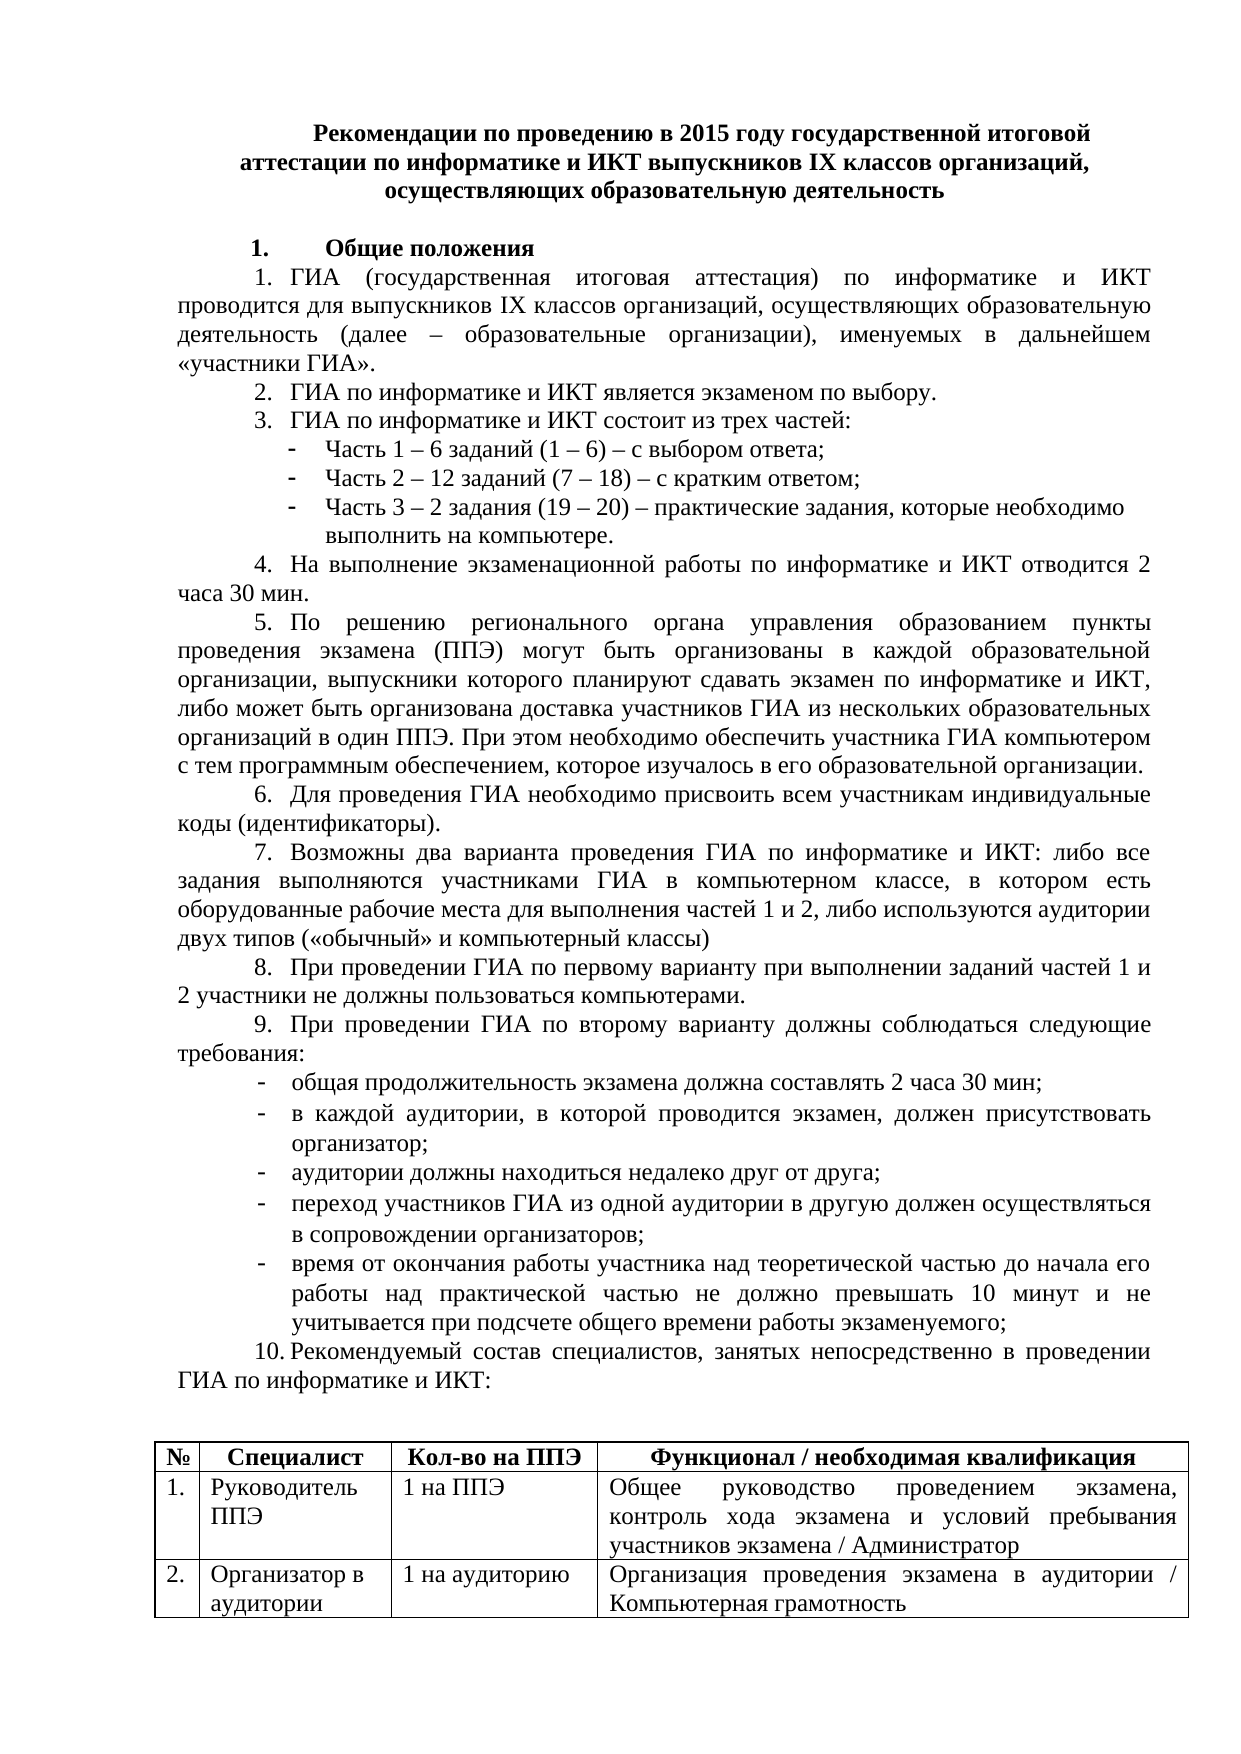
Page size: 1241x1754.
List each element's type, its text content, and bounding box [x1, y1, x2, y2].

list ГИА (государственная итоговая аттестация) по информатике и ИКТ проводится для выпускников IX классов организаций, осуществляющих образовательную деятельность (далее – образовательные организации), именуемых в дальнейшем «участники ГИА». [177, 262, 1152, 377]
list При проведении ГИА по второму варианту должны соблюдаться следующие требования: [177, 1009, 1152, 1067]
table_cell [156, 1472, 199, 1558]
list ГИА по информатике и ИКТ состоит из трех частей: [177, 406, 1152, 434]
table_header Кол-во на ППЭ [392, 1443, 597, 1471]
list Часть 3 – 2 задания (19 – 20) – практические задания, которые необходимо выполнить на компьютере. [288, 492, 1152, 549]
list Возможны два варианта проведения ГИА по информатике и ИКТ: либо все задания выполняются участниками ГИА в компьютерном классе, в котором есть оборудованные рабочие места для выполнения частей 1 и 2, либо используются аудитории двух типов («обычный» и компьютерный классы) [177, 837, 1152, 952]
table_cell Организатор в аудитории [200, 1560, 391, 1617]
list в каждой аудитории, в которой проводится экзамен, должен присутствовать организатор; [254, 1098, 1152, 1157]
list Для проведения ГИА необходимо присвоить всем участникам индивидуальные коды (идентификаторы). [177, 779, 1152, 837]
list ГИА по информатике и ИКТ является экзаменом по выбору. [177, 377, 1152, 406]
list Рекомендуемый состав специалистов, занятых непосредственно в проведении ГИА по информатике и ИКТ: [177, 1336, 1152, 1393]
table_header № [156, 1443, 199, 1471]
table_cell [156, 1560, 199, 1617]
table_header Функционал / необходимая квалификация [598, 1443, 1188, 1471]
table_cell Руководитель ППЭ [200, 1472, 391, 1558]
table_cell 1 на аудиторию [392, 1560, 597, 1617]
list время от окончания работы участника над теоретической частью до начала его работы над практической частью не должно превышать 10 минут и не учитывается при подсчете общего времени работы экзаменуемого; [254, 1248, 1152, 1336]
list Общие положения [177, 233, 1152, 262]
list общая продолжительность экзамена должна составлять 2 часа 30 мин; [254, 1067, 1152, 1098]
list Часть 2 – 12 заданий (7 – 18) – с кратким ответом; [288, 463, 1152, 492]
table_cell 1 на ППЭ [392, 1472, 597, 1558]
list Часть 1 – 6 заданий (1 – 6) – с выбором ответа; [288, 434, 1152, 463]
list переход участников ГИА из одной аудитории в другую должен осуществляться в сопровождении организаторов; [254, 1188, 1152, 1248]
list На выполнение экзаменационной работы по информатике и ИКТ отводится 2 часа 30 мин. [177, 549, 1152, 607]
list При проведении ГИА по первому варианту при выполнении заданий частей 1 и 2 участники не должны пользоваться компьютерами. [177, 952, 1152, 1009]
table_header Специалист [200, 1443, 391, 1471]
text Рекомендации по проведению в 2015 году государственной итоговой аттестации по информатике и ИКТ выпускников IX классов организаций, осуществляющих образовательную деятельность [177, 118, 1152, 204]
list аудитории должны находиться недалеко друг от друга; [254, 1157, 1152, 1188]
table_cell Общее руководство проведением экзамена, контроль хода экзамена и условий пребывания участников экзамена / Администратор [598, 1472, 1188, 1558]
list По решению регионального органа управления образованием пункты проведения экзамена (ППЭ) могут быть организованы в каждой образовательной организации, выпускники которого планируют сдавать экзамен по информатике и ИКТ, либо может быть организована доставка участников ГИА из нескольких образовательных организаций в один ППЭ. При этом необходимо обеспечить участника ГИА компьютером с тем программным обеспечением, которое изучалось в его образовательной организации. [177, 607, 1152, 779]
table_cell Организация проведения экзамена в аудитории / Компьютерная грамотность [598, 1560, 1188, 1617]
